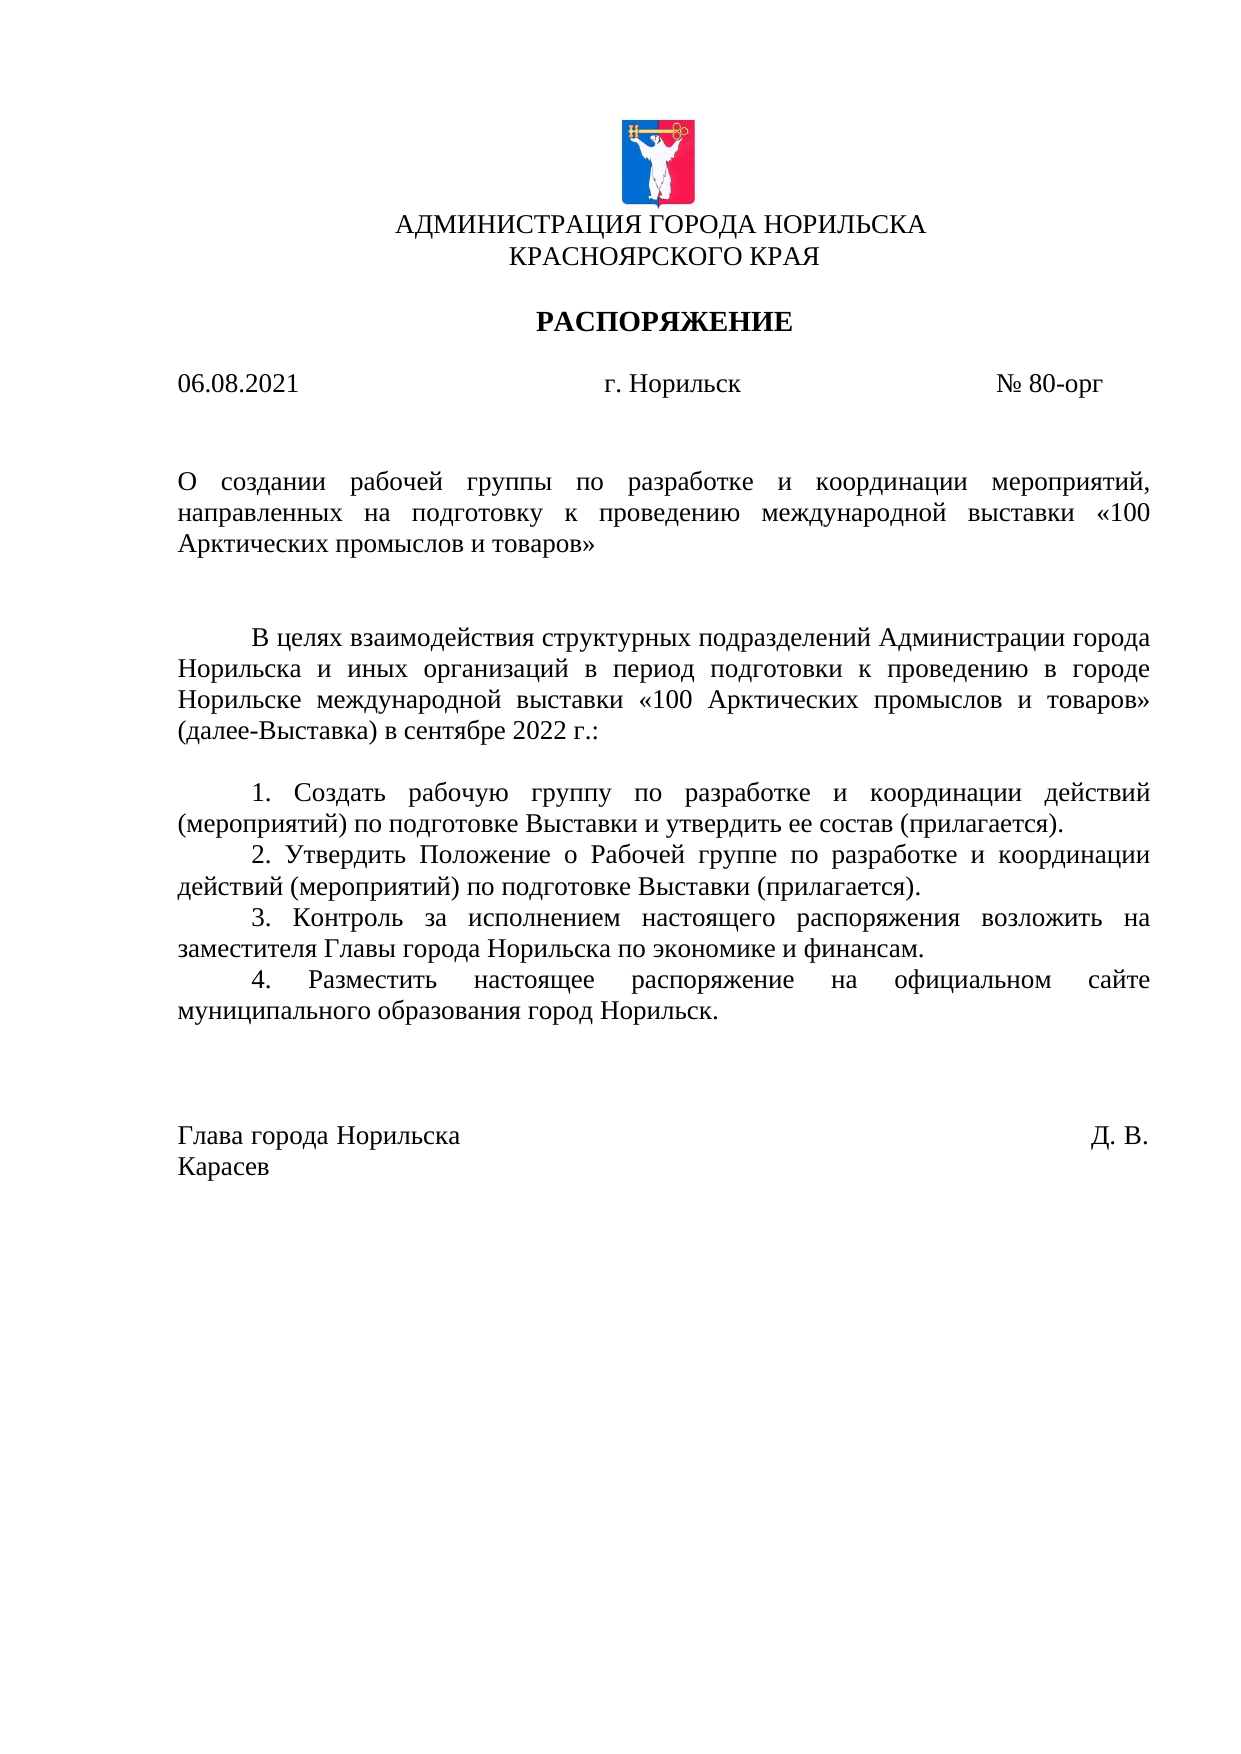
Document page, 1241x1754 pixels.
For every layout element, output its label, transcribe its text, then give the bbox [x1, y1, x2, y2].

text АДМИНИСТРАЦИЯ ГОРОДА НОРИЛЬСКА [177, 210, 1152, 240]
text О создании рабочей группы по разработке и координации мероприятий, направленных на подготовку к проведению международной выставки «100 Арктических промыслов и товаров» [177, 465, 1152, 558]
text РАСПОРЯЖЕНИЕ [177, 304, 1152, 338]
text 4. Разместить настоящее распоряжение на официальном сайте муниципального образования город Норильск. [177, 963, 1152, 1026]
text 2. Утвердить Положение о Рабочей группе по разработке и координации действий (мероприятий) по подготовке Выставки (прилагается). [177, 839, 1152, 901]
text 3. Контроль за исполнением настоящего распоряжения возложить на заместителя Главы города Норильска по экономике и финансам. [177, 901, 1152, 963]
text 1. Создать рабочую группу по разработке и координации действий (мероприятий) по подготовке Выставки и утвердить ее состав (прилагается). [177, 776, 1152, 839]
text КРАСНОЯРСКОГО КРАЯ [177, 240, 1152, 271]
text Глава города Норильска Д. В. Карасев [177, 1119, 1152, 1181]
text В целях взаимодействия структурных подразделений Администрации города Норильска и иных организаций в период подготовки к проведению в городе Норильске международной выставки «100 Арктических промыслов и товаров» (далее-Выставка) в сентябре 2022 г.: [177, 621, 1152, 745]
picture [620, 118, 697, 211]
text 06.08.2021 г. Норильск № 80-орг [177, 367, 1168, 398]
